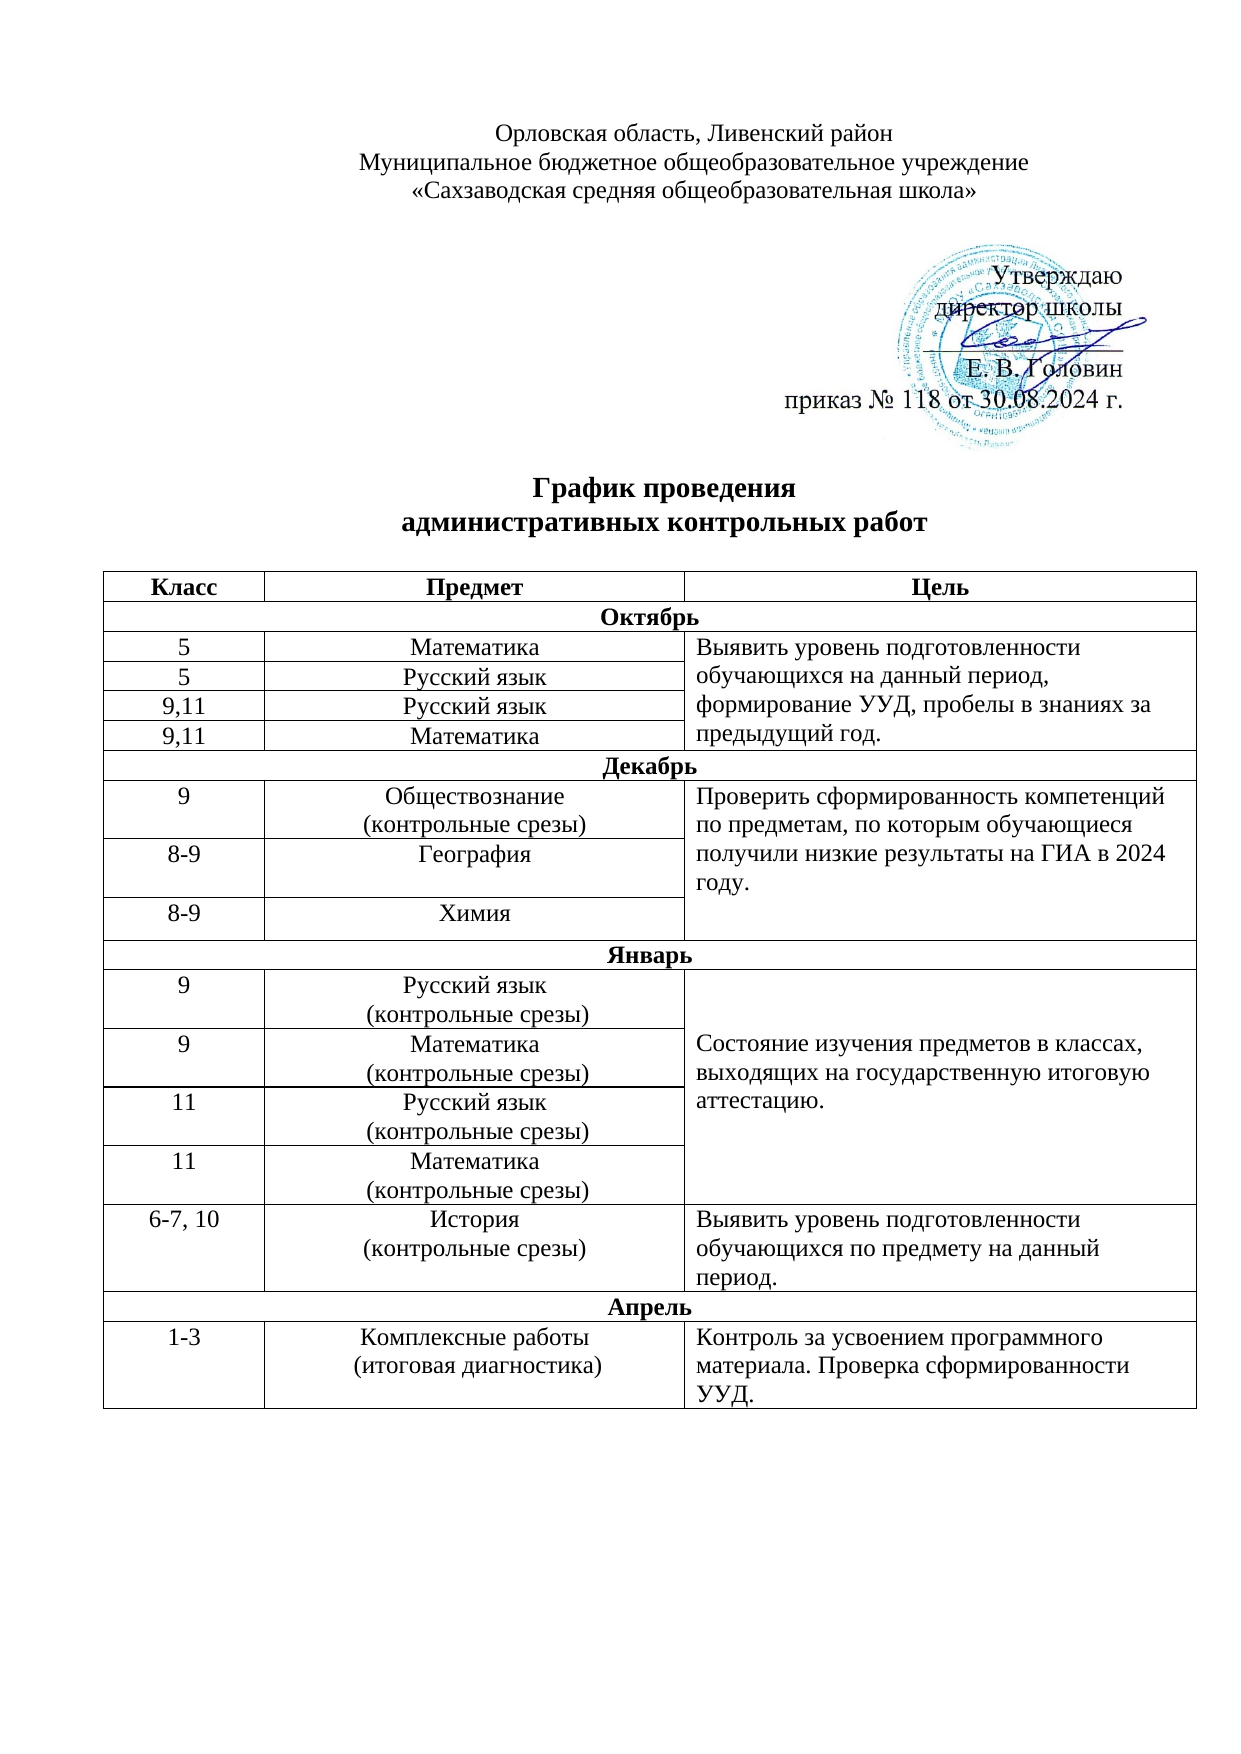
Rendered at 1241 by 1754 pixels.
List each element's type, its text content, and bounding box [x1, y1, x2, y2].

table_header Цель [685, 572, 1196, 601]
table_cell Комплексные работы (итоговая диагностика) [265, 1322, 684, 1408]
table_cell 9 [104, 1029, 264, 1086]
table_cell История (контрольные срезы) [265, 1205, 684, 1291]
table_cell Контроль за усвоением программного материала. Проверка сформированности УУД. [685, 1322, 1196, 1408]
table_cell Состояние изучения предметов в классах, выходящих на государственную итоговую аттестацию. [685, 970, 1196, 1203]
table_cell Январь [104, 941, 1196, 969]
table_cell Проверить сформированность компетенций по предметам, по которым обучающиеся получили низкие результаты на ГИА в 2024 году. [685, 781, 1196, 939]
picture [782, 233, 1152, 471]
table_header Предмет [265, 572, 684, 601]
table_cell Математика [265, 632, 684, 661]
text «Сахзаводская средняя общеобразовательная школа» [177, 176, 1152, 204]
table_cell 11 [104, 1146, 264, 1203]
table_cell 9,11 [104, 691, 264, 720]
table_cell Выявить уровень подготовленности обучающихся по предмету на данный период. [685, 1205, 1196, 1291]
table_cell Русский язык (контрольные срезы) [265, 970, 684, 1028]
table_cell Декабрь [104, 751, 1196, 780]
text Орловская область, Ливенский район [177, 118, 1152, 147]
table_cell 5 [104, 662, 264, 690]
table_cell 9 [104, 781, 264, 838]
table_cell Апрель [104, 1292, 1196, 1321]
table_cell Русский язык (контрольные срезы) [265, 1088, 684, 1145]
table_cell Обществознание (контрольные срезы) [265, 781, 684, 838]
table_cell 8-9 [104, 839, 264, 897]
table_cell 1-3 [104, 1322, 264, 1408]
table_cell География [265, 839, 684, 897]
table_cell Математика (контрольные срезы) [265, 1029, 684, 1086]
text административных контрольных работ [177, 504, 1152, 538]
table_cell 5 [104, 632, 264, 661]
table_header Класс [104, 572, 264, 601]
table_cell Октябрь [104, 602, 1196, 631]
table_cell 8-9 [104, 898, 264, 939]
table_cell Математика [265, 721, 684, 750]
table_cell Математика (контрольные срезы) [265, 1146, 684, 1203]
table_cell 9,11 [104, 721, 264, 750]
table_cell Русский язык [265, 691, 684, 720]
table_cell Химия [265, 898, 684, 939]
table_cell Выявить уровень подготовленности обучающихся на данный период, формирование УУД, пробелы в знаниях за предыдущий год. [685, 632, 1196, 750]
table_cell Русский язык [265, 662, 684, 690]
table_cell 11 [104, 1088, 264, 1145]
text График проведения [177, 471, 1152, 504]
text Муниципальное бюджетное общеобразовательное учреждение [177, 147, 1152, 176]
table_cell 6-7, 10 [104, 1205, 264, 1291]
table_cell 9 [104, 970, 264, 1028]
